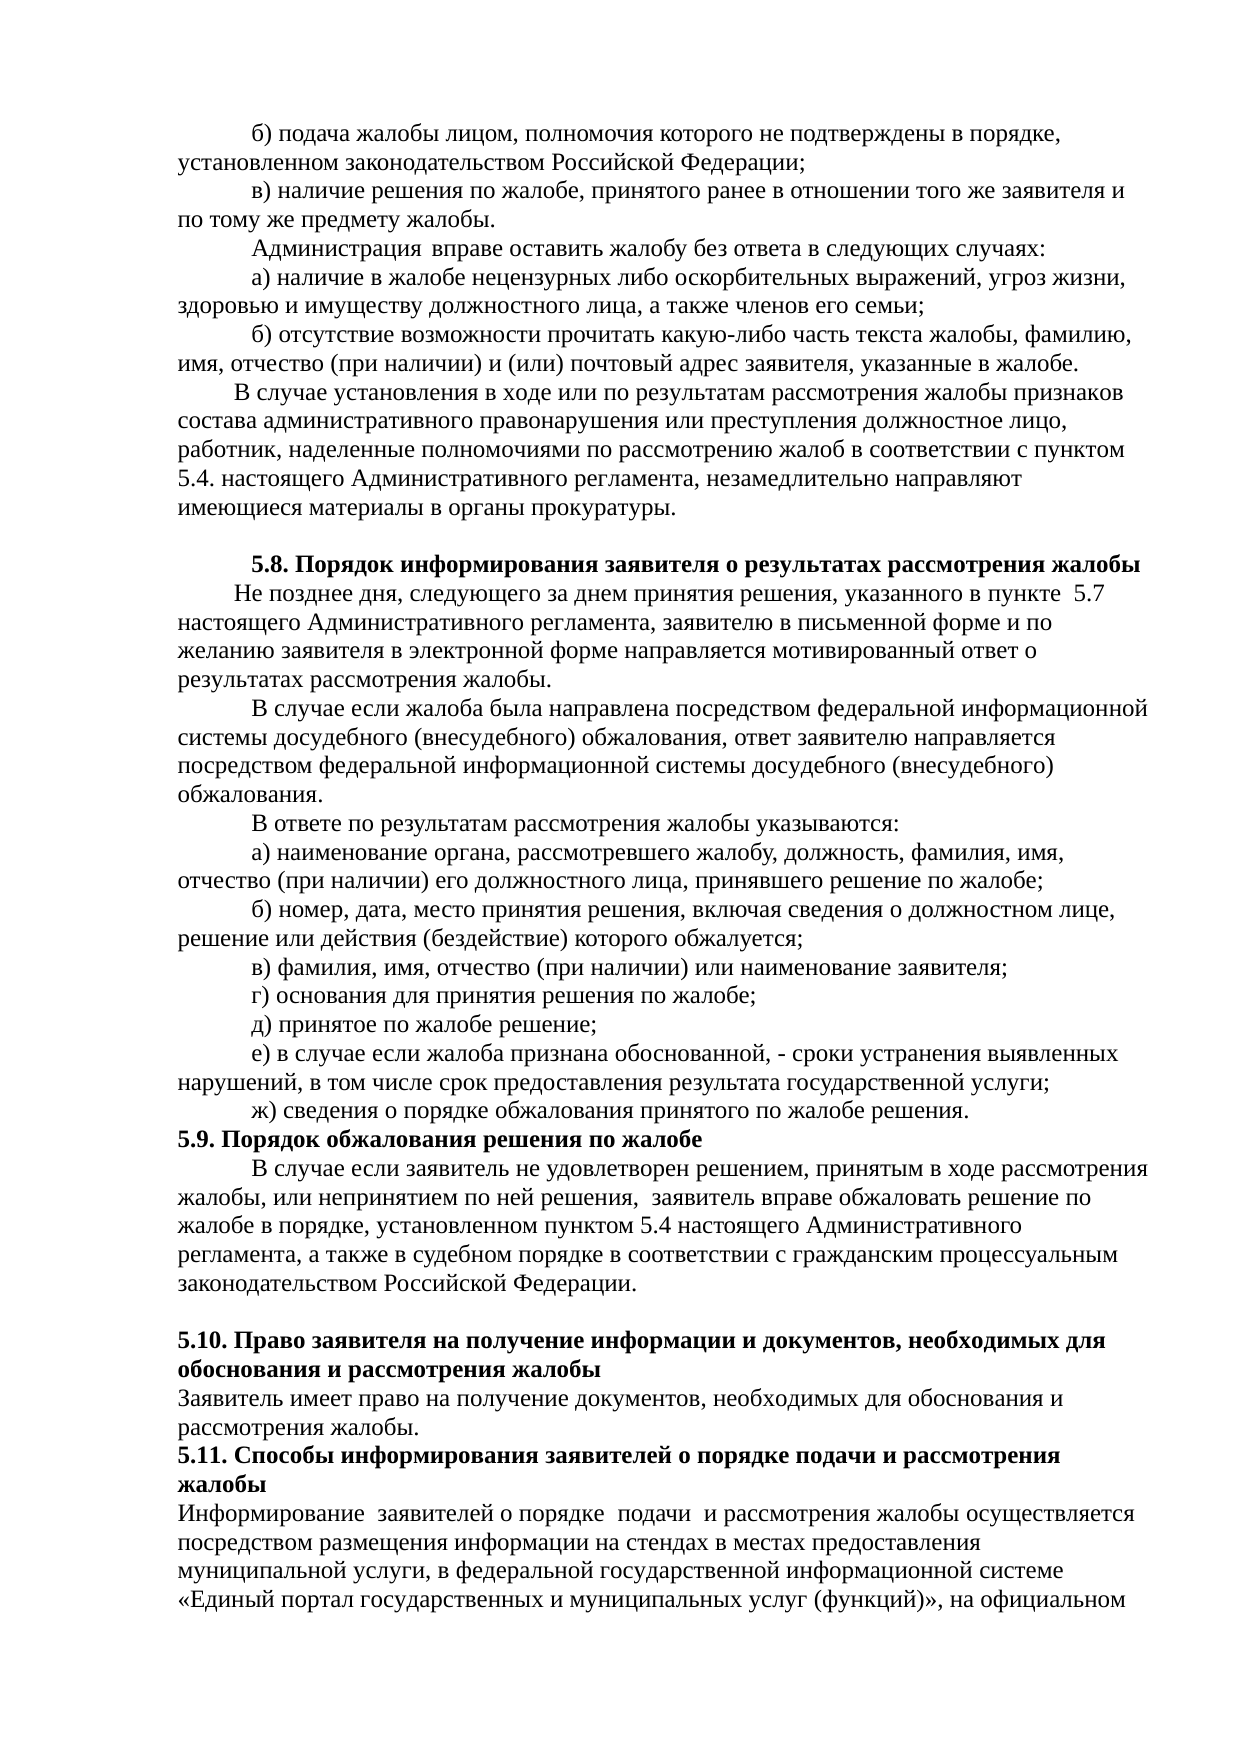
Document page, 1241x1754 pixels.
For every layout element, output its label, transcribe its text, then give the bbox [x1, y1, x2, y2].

text д) принятое по жалобе решение; [177, 1009, 1152, 1038]
text в) наличие решения по жалобе, принятого ранее в отношении того же заявителя и по тому же предмету жалобы. [177, 176, 1152, 233]
text б) подача жалобы лицом, полномочия которого не подтверждены в порядке, установленном законодательством Российской Федерации; [177, 118, 1152, 176]
text Заявитель имеет право на получение документов, необходимых для обоснования и рассмотрения жалобы. [177, 1383, 1152, 1441]
text 5.11. Способы информирования заявителей о порядке подачи и рассмотрения жалобы [177, 1441, 1152, 1498]
text Администрация вправе оставить жалобу без ответа в следующих случаях: [177, 233, 1152, 262]
text В случае если жалоба была направлена посредством федеральной информационной системы досудебного (внесудебного) обжалования, ответ заявителю направляется посредством федеральной информационной системы досудебного (внесудебного) обжалования. [177, 693, 1152, 808]
text а) наличие в жалобе нецензурных либо оскорбительных выражений, угроз жизни, здоровью и имуществу должностного лица, а также членов его семьи; [177, 262, 1152, 319]
text г) основания для принятия решения по жалобе; [177, 981, 1152, 1009]
text а) наименование органа, рассмотревшего жалобу, должность, фамилия, имя, отчество (при наличии) его должностного лица, принявшего решение по жалобе; [177, 837, 1152, 894]
text В случае если заявитель не удовлетворен решением, принятым в ходе рассмотрения жалобы, или непринятием по ней решения, заявитель вправе обжаловать решение по жалобе в порядке, установленном пунктом 5.4 настоящего Административного регламента, а также в судебном порядке в соответствии с гражданским процессуальным законодательством Российской Федерации. [177, 1153, 1152, 1297]
text б) номер, дата, место принятия решения, включая сведения о должностном лице, решение или действия (бездействие) которого обжалуется; [177, 894, 1152, 952]
text 5.8. Порядок информирования заявителя о результатах рассмотрения жалобы [177, 549, 1152, 578]
text 5.10. Право заявителя на получение информации и документов, необходимых для обоснования и рассмотрения жалобы [177, 1326, 1152, 1383]
text ж) сведения о порядке обжалования принятого по жалобе решения. [177, 1096, 1152, 1124]
text е) в случае если жалоба признана обоснованной, - сроки устранения выявленных нарушений, в том числе срок предоставления результата государственной услуги; [177, 1038, 1152, 1096]
text В случае установления в ходе или по результатам рассмотрения жалобы признаков состава административного правонарушения или преступления должностное лицо, работник, наделенные полномочиями по рассмотрению жалоб в соответствии с пунктом 5.4. настоящего Административного регламента, незамедлительно направляют имеющиеся материалы в органы прокуратуры. [177, 377, 1152, 521]
text Не позднее дня, следующего за днем принятия решения, указанного в пункте 5.7 настоящего Административного регламента, заявителю в письменной форме и по желанию заявителя в электронной форме направляется мотивированный ответ о результатах рассмотрения жалобы. [177, 578, 1152, 693]
text в) фамилия, имя, отчество (при наличии) или наименование заявителя; [177, 952, 1152, 981]
text б) отсутствие возможности прочитать какую-либо часть текста жалобы, фамилию, имя, отчество (при наличии) и (или) почтовый адрес заявителя, указанные в жалобе. [177, 319, 1152, 377]
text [177, 1498, 1152, 1613]
text 5.9. Порядок обжалования решения по жалобе [177, 1124, 1152, 1153]
text В ответе по результатам рассмотрения жалобы указываются: [177, 808, 1152, 837]
